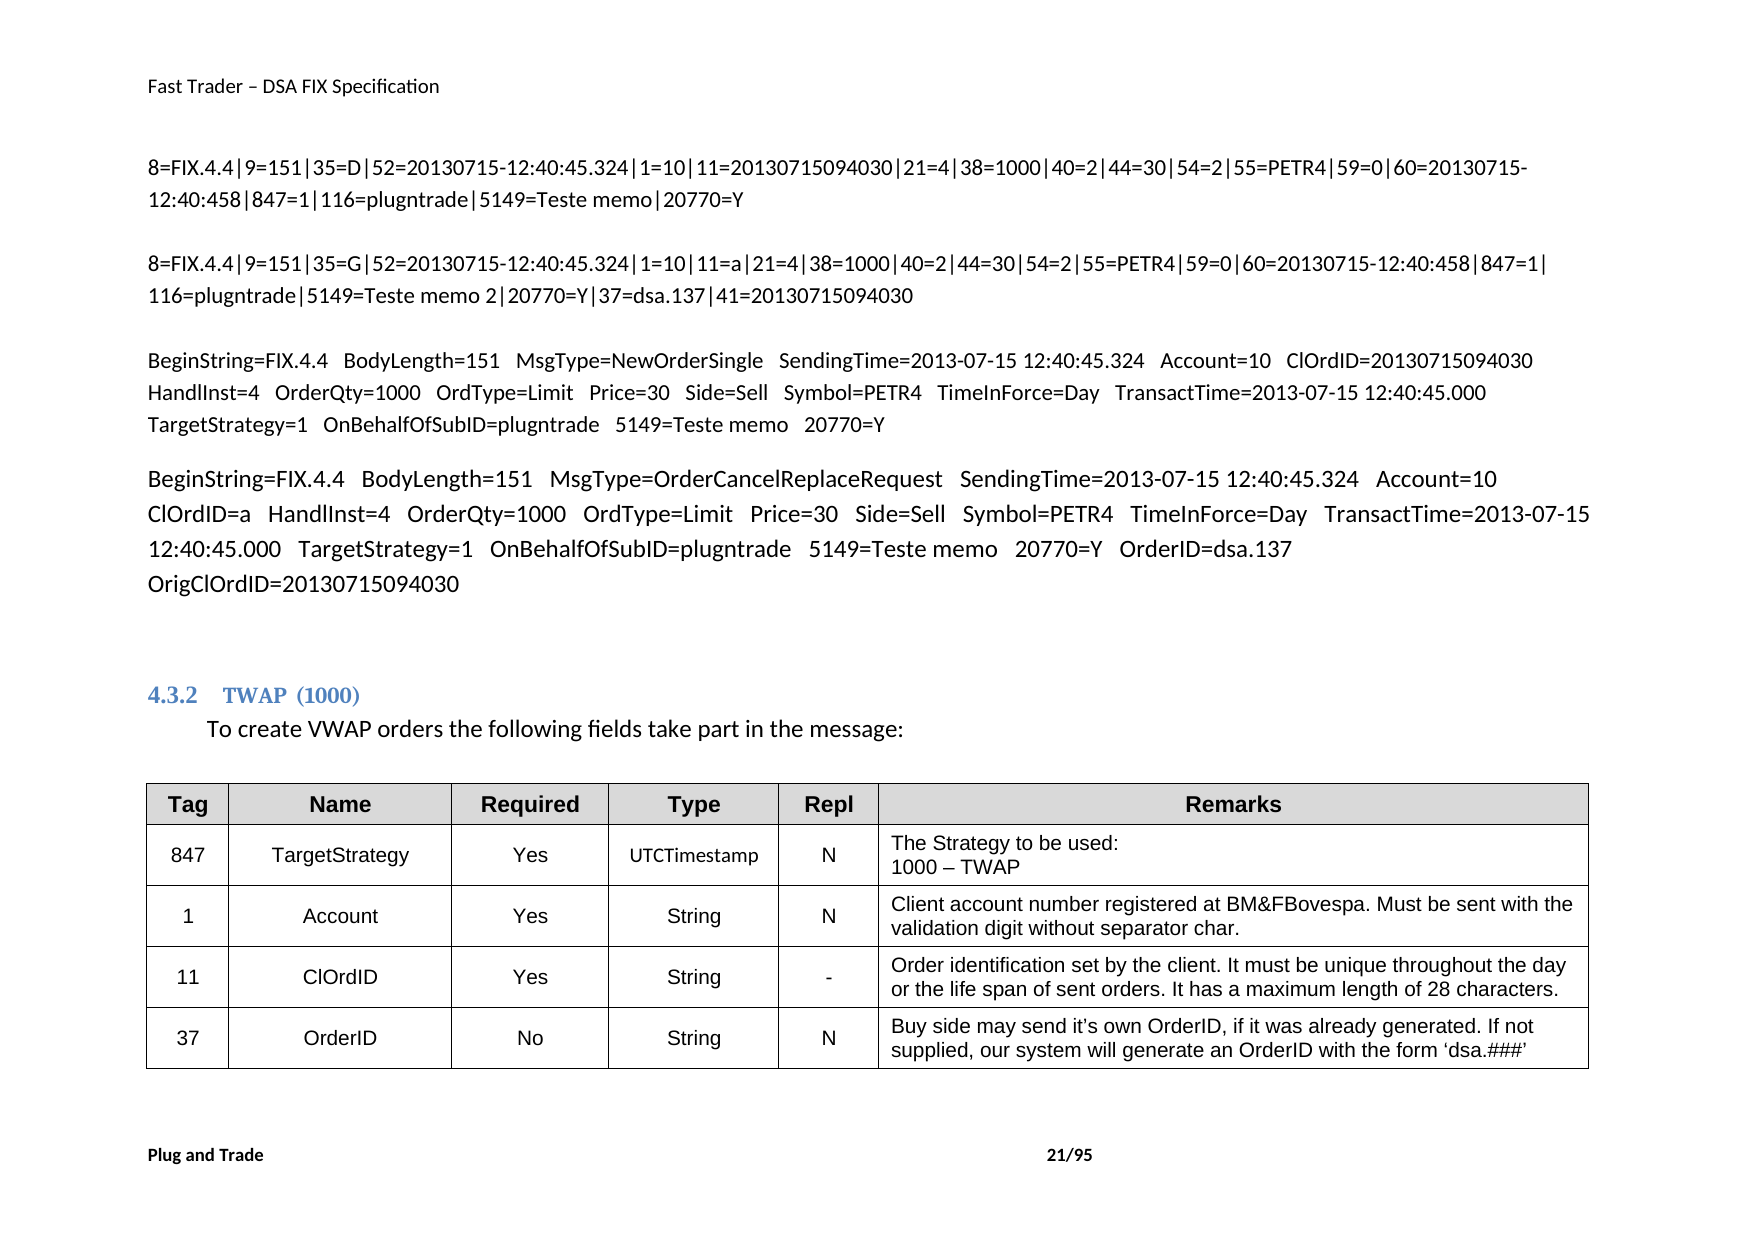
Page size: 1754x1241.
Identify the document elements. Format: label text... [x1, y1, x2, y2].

table_cell TargetStrategy [229, 825, 451, 885]
table_cell Yes [452, 947, 608, 1007]
subtitle TWAP (1000) [148, 680, 1606, 709]
table_cell The Strategy to be used: 1000 – TWAP [879, 825, 1588, 885]
table_cell - [779, 947, 878, 1007]
table_cell 11 [147, 947, 228, 1007]
table_cell ClOrdID [229, 947, 451, 1007]
table_cell String [609, 947, 778, 1007]
table_cell Order identification set by the client. It must be unique throughout the day or the life span of sent orders. It has a maximum length of 28 characters. [879, 947, 1588, 1007]
table_cell N [779, 825, 878, 885]
table_header Tag [147, 784, 228, 824]
table_cell Yes [452, 886, 608, 946]
text To create VWAP orders the following fields take part in the message: [148, 713, 1606, 744]
table_header Type [609, 784, 778, 824]
table_cell String [609, 886, 778, 946]
table_cell UTCTimestamp [609, 825, 778, 885]
table_cell 847 [147, 825, 228, 885]
table_header Repl [779, 784, 878, 824]
text BeginString=FIX.4.4 BodyLength=151 MsgType=NewOrderSingle SendingTime=2013-07-15 12:40:45.324 Account=10 ClOrdID=20130715094030 HandlInst=4 OrderQty=1000 OrdType=Limit Price=30 Side=Sell Symbol=PETR4 TimeInForce=Day TransactTime=2013-07-15 12:40:45.000 TargetStrategy=1 OnBehalfOfSubID=plugntrade 5149=Teste memo 20770=Y [148, 346, 1606, 438]
text BeginString=FIX.4.4 BodyLength=151 MsgType=OrderCancelReplaceRequest SendingTime=2013-07-15 12:40:45.324 Account=10 ClOrdID=a HandlInst=4 OrderQty=1000 OrdType=Limit Price=30 Side=Sell Symbol=PETR4 TimeInForce=Day TransactTime=2013-07-15 12:40:45.000 TargetStrategy=1 OnBehalfOfSubID=plugntrade 5149=Teste memo 20770=Y OrderID=dsa.137 OrigClOrdID=20130715094030 [148, 463, 1606, 599]
table_header Required [452, 784, 608, 824]
table_cell 37 [147, 1008, 228, 1068]
table_header Remarks [879, 784, 1588, 824]
table_cell 1 [147, 886, 228, 946]
table_cell No [452, 1008, 608, 1068]
table_cell Yes [452, 825, 608, 885]
text 8=FIX.4.4|9=151|35=D|52=20130715-12:40:45.324|1=10|11=20130715094030|21=4|38=1000|40=2|44=30|54=2|55=PETR4|59=0|60=20130715-12:40:458|847=1|116=plugntrade|5149=Teste memo|20770=Y [148, 153, 1606, 213]
table_cell Buy side may send it’s own OrderID, if it was already generated. If not supplied, our system will generate an OrderID with the form ‘dsa.###’ [879, 1008, 1588, 1068]
text 8=FIX.4.4|9=151|35=G|52=20130715-12:40:45.324|1=10|11=a|21=4|38=1000|40=2|44=30|54=2|55=PETR4|59=0|60=20130715-12:40:458|847=1|116=plugntrade|5149=Teste memo 2|20770=Y|37=dsa.137|41=20130715094030 [148, 249, 1606, 309]
table_cell Account [229, 886, 451, 946]
table_cell String [609, 1008, 778, 1068]
table_cell N [779, 886, 878, 946]
table_cell OrderID [229, 1008, 451, 1068]
table_cell N [779, 1008, 878, 1068]
table_header Name [229, 784, 451, 824]
table_cell Client account number registered at BM&FBovespa. Must be sent with the validation digit without separator char. [879, 886, 1588, 946]
